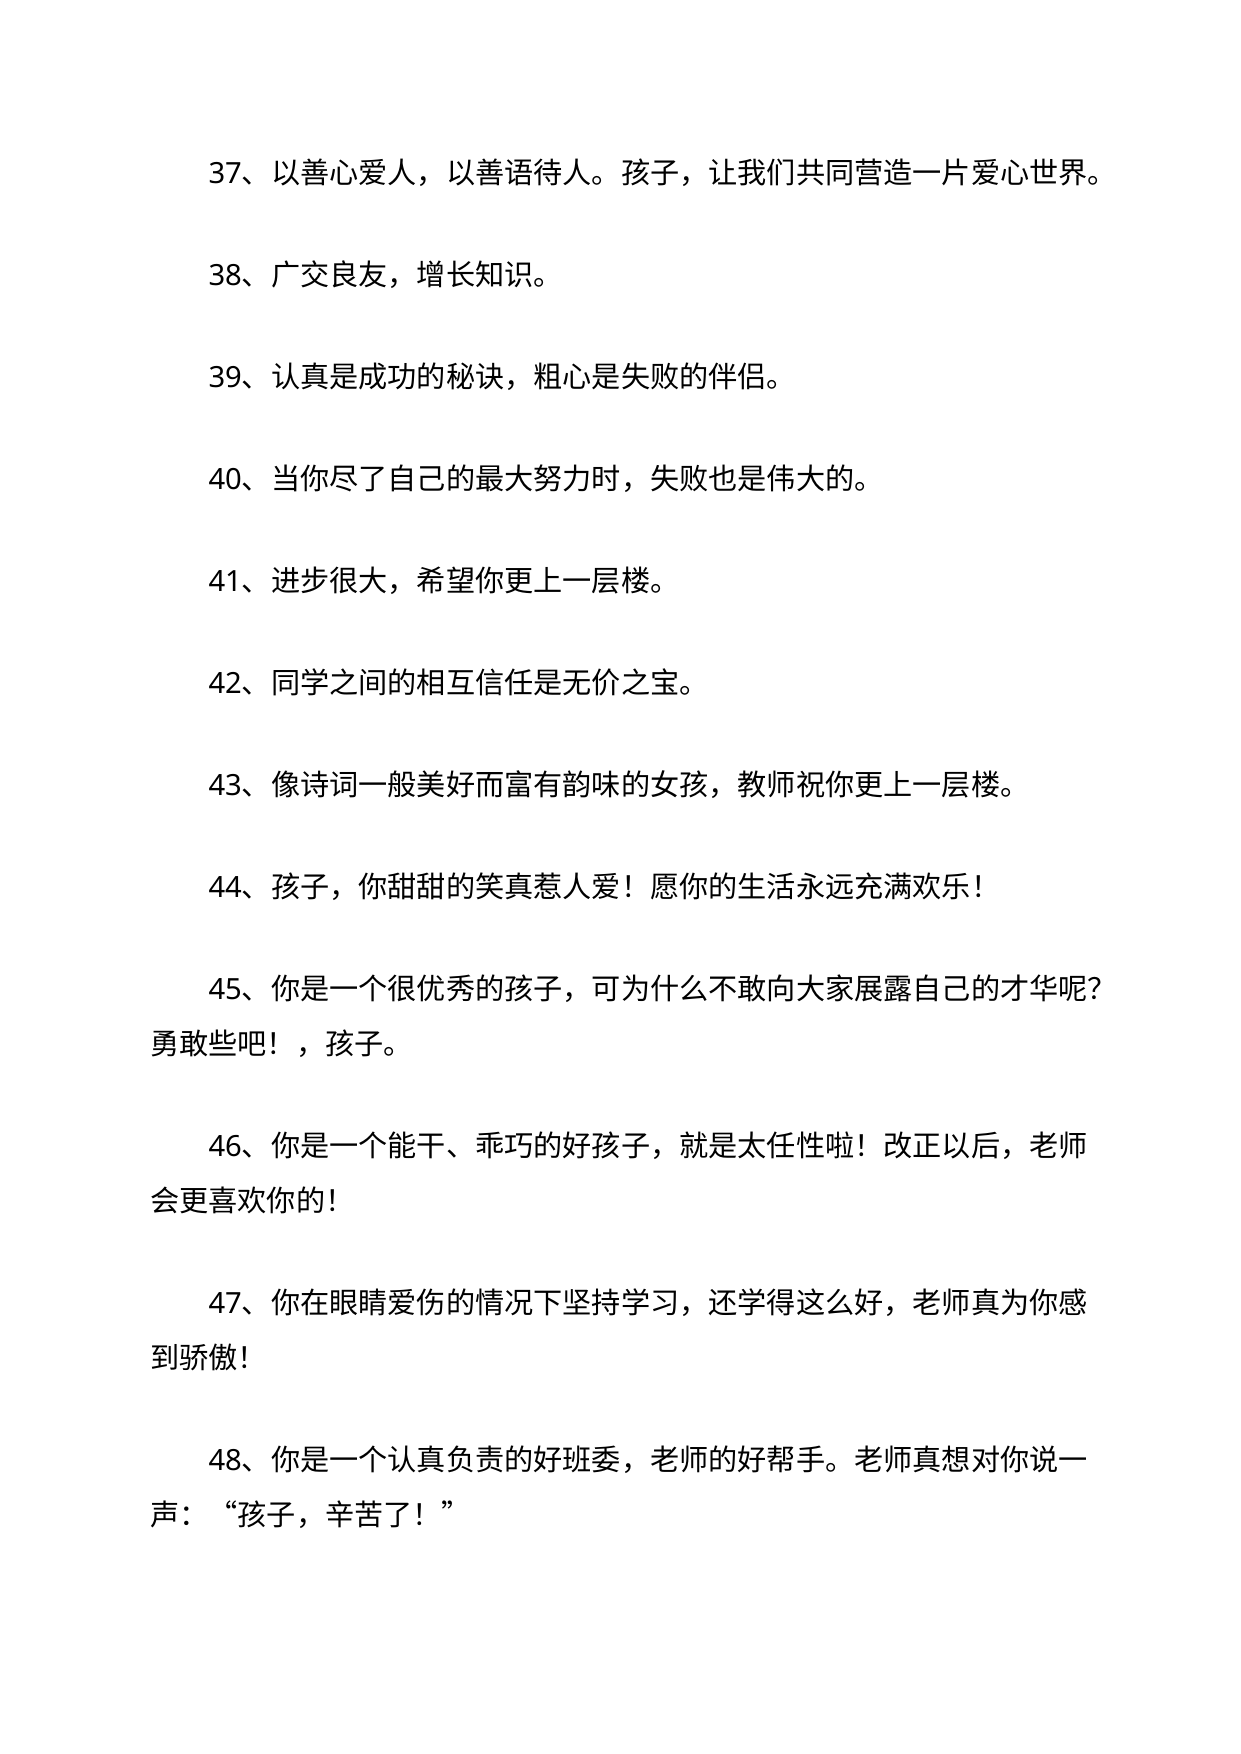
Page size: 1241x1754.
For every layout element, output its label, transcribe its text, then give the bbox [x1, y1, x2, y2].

text 43、像诗词一般美好而富有韵味的女孩，教师祝你更上一层楼。 [150, 762, 1090, 804]
text 41、进步很大，希望你更上一层楼。 [150, 558, 1090, 600]
text 44、孩子，你甜甜的笑真惹人爱！愿你的生活永远充满欢乐！ [150, 864, 1090, 906]
text 46、你是一个能干、乖巧的好孩子，就是太任性啦！改正以后，老师会更喜欢你的！ [150, 1123, 1090, 1220]
text 45、你是一个很优秀的孩子，可为什么不敢向大家展露自己的才华呢？勇敢些吧！，孩子。 [150, 966, 1090, 1063]
text 37、以善心爱人，以善语待人。孩子，让我们共同营造一片爱心世界。 [150, 150, 1090, 192]
text 47、你在眼睛爱伤的情况下坚持学习，还学得这么好，老师真为你感到骄傲！ [150, 1279, 1090, 1377]
text 48、你是一个认真负责的好班委，老师的好帮手。老师真想对你说一声：“孩子，辛苦了！” [150, 1436, 1090, 1533]
text 40、当你尽了自己的最大努力时，失败也是伟大的。 [150, 456, 1090, 498]
text 38、广交良友，增长知识。 [150, 252, 1090, 294]
text 42、同学之间的相互信任是无价之宝。 [150, 660, 1090, 702]
text 39、认真是成功的秘诀，粗心是失败的伴侣。 [150, 354, 1090, 396]
